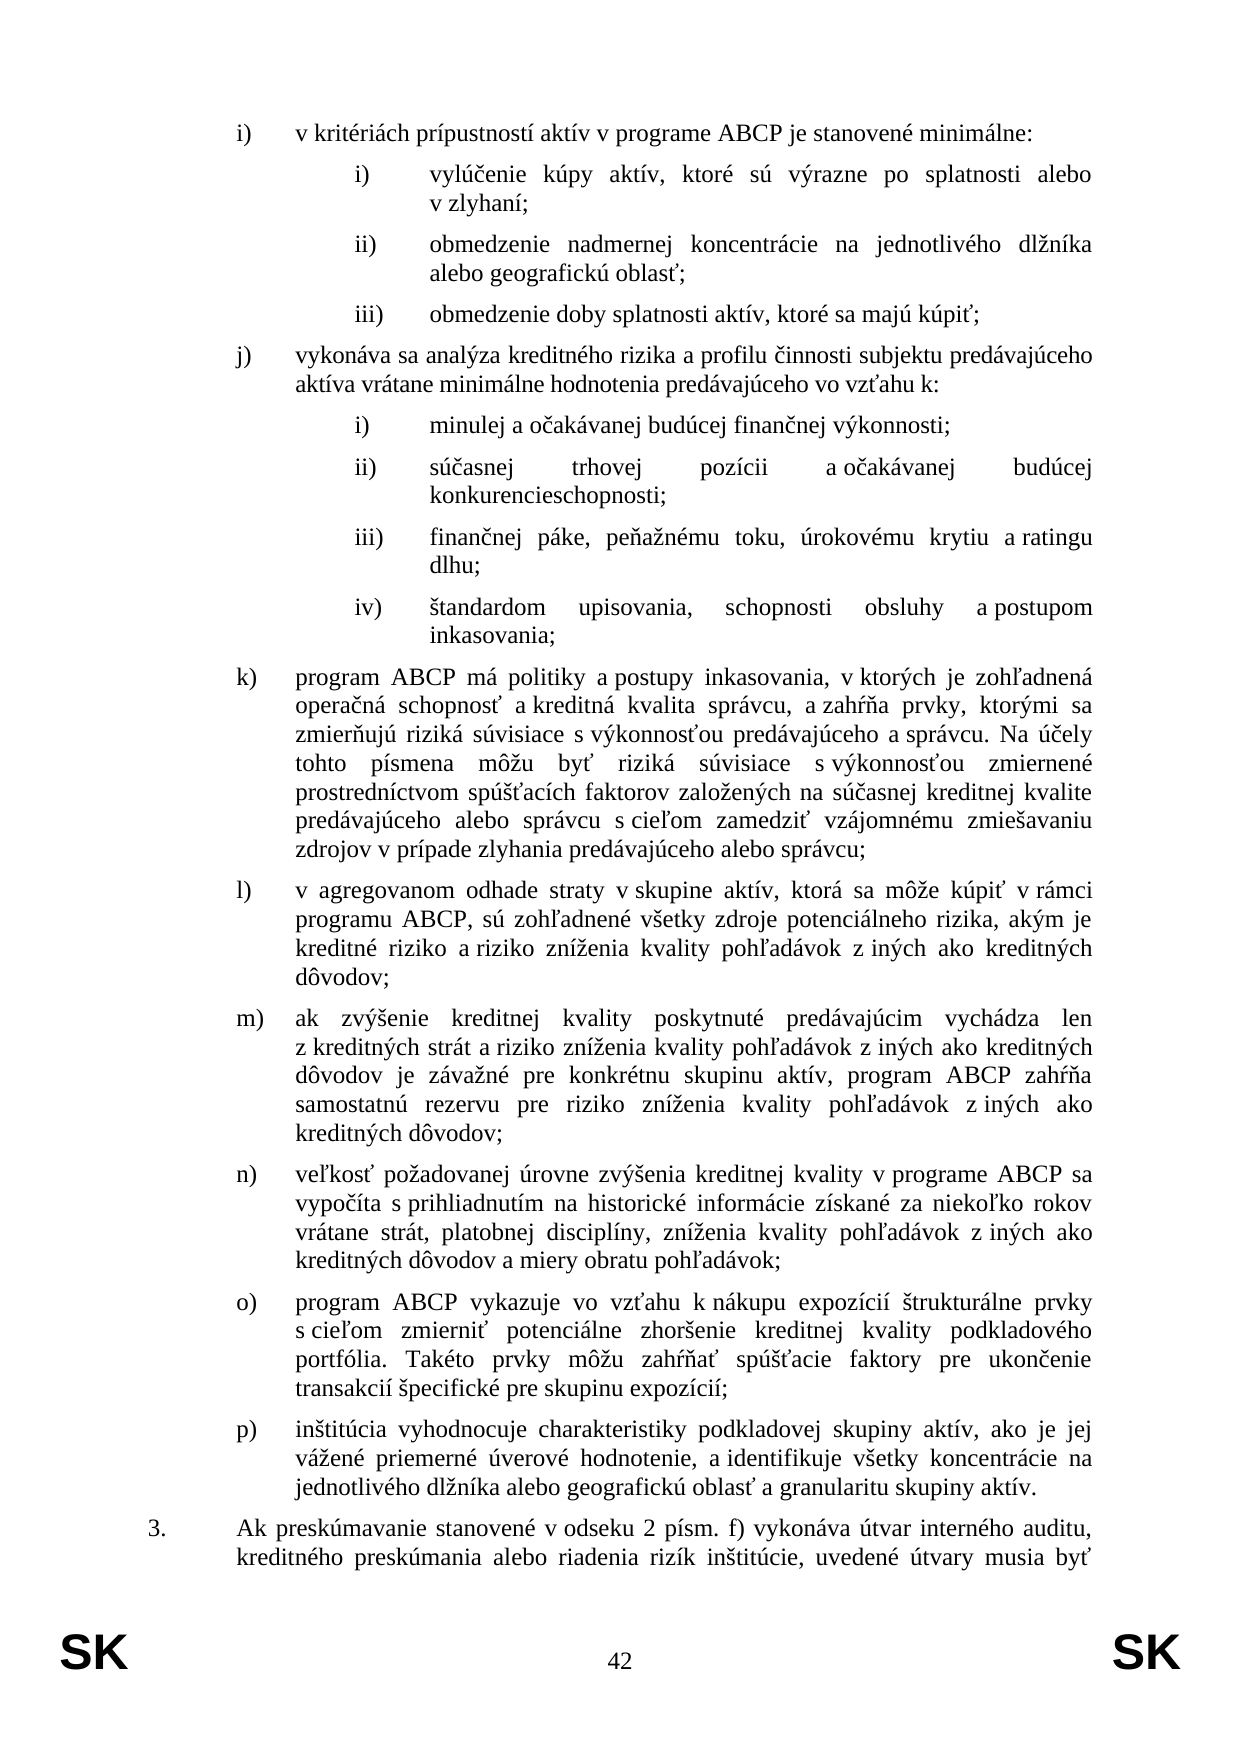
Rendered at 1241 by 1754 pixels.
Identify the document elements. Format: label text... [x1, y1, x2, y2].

text n) veľkosť požadovanej úrovne zvýšenia kreditnej kvality v programe ABCP sa vypočíta s prihliadnutím na historické informácie získané za niekoľko rokov vrátane strát, platobnej disciplíny, zníženia kvality pohľadávok z iných ako kreditných dôvodov a miery obratu pohľadávok; [236, 1159, 1093, 1274]
text ii) obmedzenie nadmernej koncentrácie na jednotlivého dlžníka alebo geografickú oblasť; [354, 229, 1093, 287]
text m) ak zvýšenie kreditnej kvality poskytnuté predávajúcim vychádza len z kreditných strát a riziko zníženia kvality pohľadávok z iných ako kreditných dôvodov je závažné pre konkrétnu skupinu aktív, program ABCP zahŕňa samostatnú rezervu pre riziko zníženia kvality pohľadávok z iných ako kreditných dôvodov; [236, 1003, 1093, 1147]
text j) vykonáva sa analýza kreditného rizika a profilu činnosti subjektu predávajúceho aktíva vrátane minimálne hodnotenia predávajúceho vo vzťahu k: [236, 341, 1093, 398]
text i) vylúčenie kúpy aktív, ktoré sú výrazne po splatnosti alebo v zlyhaní; [354, 159, 1093, 217]
text o) program ABCP vykazuje vo vzťahu k nákupu expozícií štrukturálne prvky s cieľom zmierniť potenciálne zhoršenie kreditnej kvality podkladového portfólia. Takéto prvky môžu zahŕňať spúšťacie faktory pre ukončenie transakcií špecifické pre skupinu expozícií; [236, 1287, 1093, 1402]
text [148, 1513, 1093, 1571]
text iii) obmedzenie doby splatnosti aktív, ktoré sa majú kúpiť; [354, 299, 1093, 328]
text ii) súčasnej trhovej pozícii a očakávanej budúcej konkurencieschopnosti; [354, 452, 1093, 509]
text i) minulej a očakávanej budúcej finančnej výkonnosti; [354, 411, 1093, 439]
text p) inštitúcia vyhodnocuje charakteristiky podkladovej skupiny aktív, ako je jej vážené priemerné úverové hodnotenie, a identifikuje všetky koncentrácie na jednotlivého dlžníka alebo geografickú oblasť a granularitu skupiny aktív. [236, 1414, 1093, 1501]
text iii) finančnej páke, peňažnému toku, úrokovému krytiu a ratingu dlhu; [354, 522, 1093, 579]
text l) v agregovanom odhade straty v skupine aktív, ktorá sa môže kúpiť v rámci programu ABCP, sú zohľadnené všetky zdroje potenciálneho rizika, akým je kreditné riziko a riziko zníženia kvality pohľadávok z iných ako kreditných dôvodov; [236, 876, 1093, 991]
text i) v kritériách prípustností aktív v programe ABCP je stanovené minimálne: [236, 118, 1093, 147]
text k) program ABCP má politiky a postupy inkasovania, v ktorých je zohľadnená operačná schopnosť a kreditná kvalita správcu, a zahŕňa prvky, ktorými sa zmierňujú riziká súvisiace s výkonnosťou predávajúceho a správcu. Na účely tohto písmena môžu byť riziká súvisiace s výkonnosťou zmiernené prostredníctvom spúšťacích faktorov založených na súčasnej kreditnej kvalite predávajúceho alebo správcu s cieľom zamedziť vzájomnému zmiešavaniu zdrojov v prípade zlyhania predávajúceho alebo správcu; [236, 662, 1093, 863]
text iv) štandardom upisovania, schopnosti obsluhy a postupom inkasovania; [354, 592, 1093, 649]
